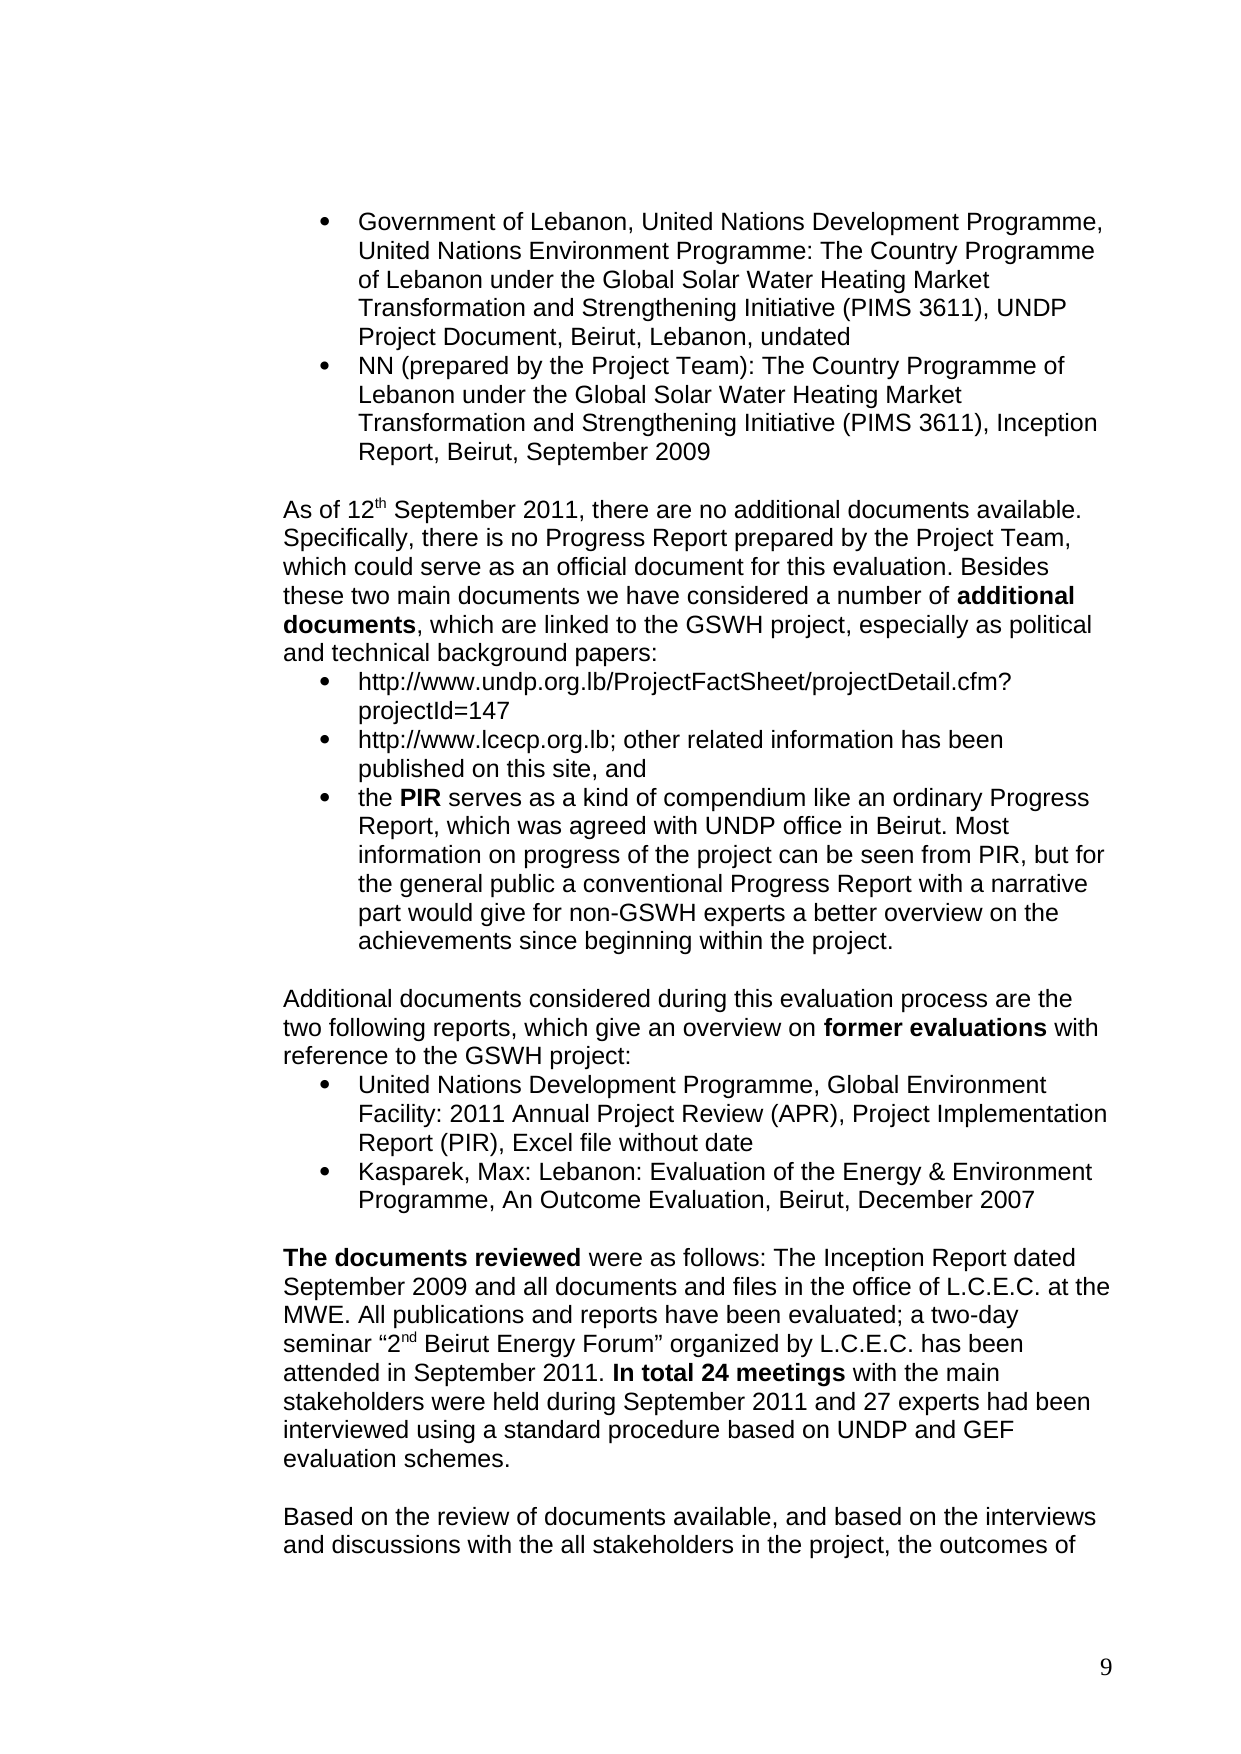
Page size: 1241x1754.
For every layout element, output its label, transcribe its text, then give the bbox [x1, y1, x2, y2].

list Kasparek, Max: Lebanon: Evaluation of the Energy & Environment Programme, An Outcome Evaluation, Beirut, December 2007 [320, 1156, 1112, 1214]
text The documents reviewed were as follows: The Inception Report dated September 2009 and all documents and files in the office of L.C.E.C. at the MWE. All publications and reports have been evaluated; a two-day seminar “2nd Beirut Energy Forum” organized by L.C.E.C. has been attended in September 2011. In total 24 meetings with the main stakeholders were held during September 2011 and 27 experts had been interviewed using a standard procedure based on UNDP and GEF evaluation schemes. [283, 1243, 1112, 1473]
list http://www.undp.org.lb/ProjectFactSheet/projectDetail.cfm?projectId=147 [320, 667, 1112, 725]
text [283, 1502, 1112, 1559]
text Additional documents considered during this evaluation process are the two following reports, which give an overview on former evaluations with reference to the GSWH project: [283, 984, 1112, 1070]
list NN (prepared by the Project Team): The Country Programme of Lebanon under the Global Solar Water Heating Market Transformation and Strengthening Initiative (PIMS 3611), Inception Report, Beirut, September 2009 [320, 351, 1112, 466]
list United Nations Development Programme, Global Environment Facility: 2011 Annual Project Review (APR), Project Implementation Report (PIR), Excel file without date [320, 1070, 1112, 1156]
list http://www.lcecp.org.lb; other related information has been published on this site, and [320, 725, 1112, 782]
text As of 12th September 2011, there are no additional documents available. Specifically, there is no Progress Report prepared by the Project Team, which could serve as an official document for this evaluation. Besides these two main documents we have considered a number of additional documents, which are linked to the GSWH project, especially as political and technical background papers: [283, 495, 1112, 667]
list Government of Lebanon, United Nations Development Programme, United Nations Environment Programme: The Country Programme of Lebanon under the Global Solar Water Heating Market Transformation and Strengthening Initiative (PIMS 3611), UNDP Project Document, Beirut, Lebanon, undated [320, 207, 1112, 351]
list the PIR serves as a kind of compendium like an ordinary Progress Report, which was agreed with UNDP office in Beirut. Most information on progress of the project can be seen from PIR, but for the general public a conventional Progress Report with a narrative part would give for non-GSWH experts a better overview on the achievements since beginning within the project. [320, 782, 1112, 955]
